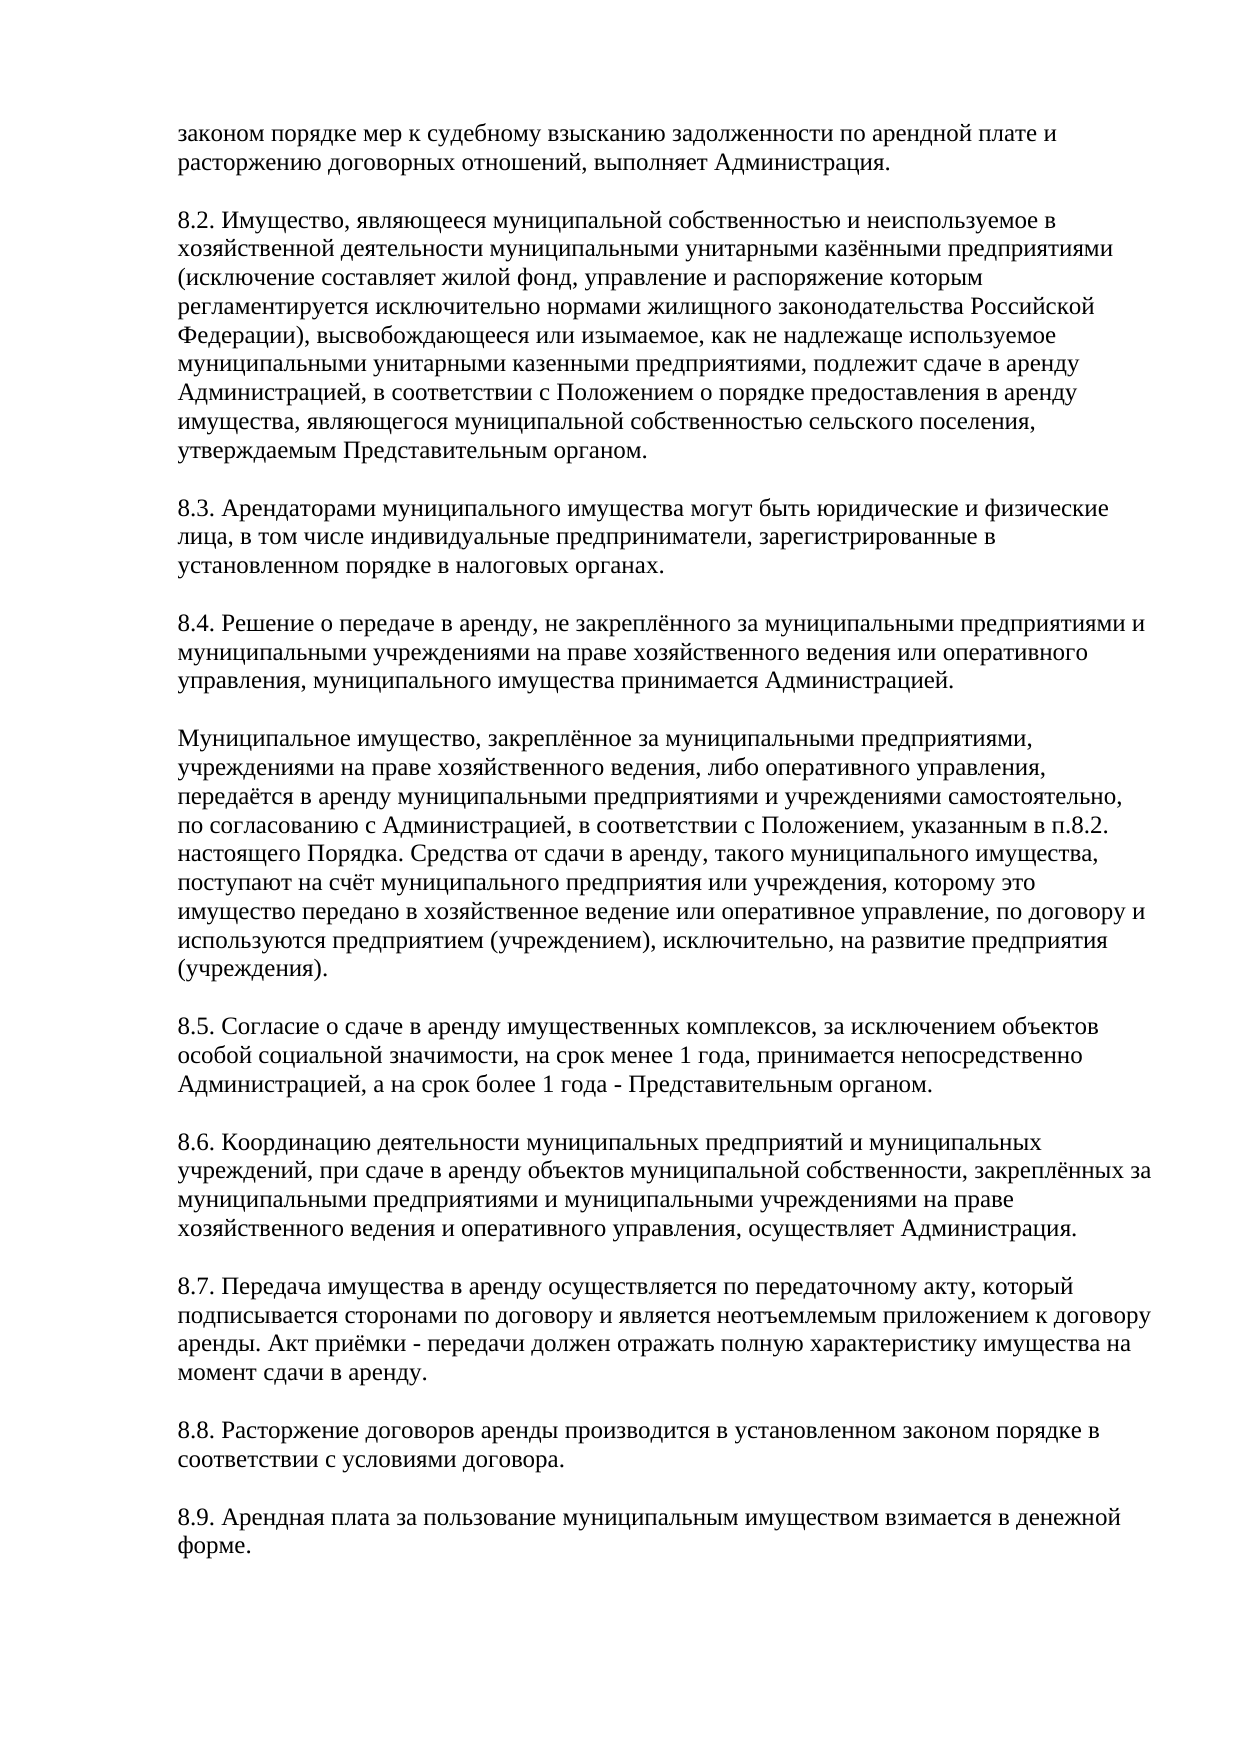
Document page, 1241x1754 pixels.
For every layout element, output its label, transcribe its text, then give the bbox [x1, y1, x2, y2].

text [177, 118, 1152, 176]
text 8.2. Имущество, являющееся муниципальной собственностью и неиспользуемое в хозяйственной деятельности муниципальными унитарными казёнными предприятиями (исключение составляет жилой фонд, управление и распоряжение которым регламентируется исключительно нормами жилищного законодательства Российской Федерации), высвобождающееся или изымаемое, как не надлежаще используемое муниципальными унитарными казенными предприятиями, подлежит сдаче в аренду Администрацией, в соответствии с Положением о порядке предоставления в аренду имущества, являющегося муниципальной собственностью сельского поселения, утверждаемым Представительным органом. [177, 205, 1152, 463]
text 8.9. Арендная плата за пользование муниципальным имуществом взимается в денежной форме. [177, 1502, 1152, 1559]
text Муниципальное имущество, закреплённое за муниципальными предприятиями, учреждениями на праве хозяйственного ведения, либо оперативного управления, передаётся в аренду муниципальными предприятиями и учреждениями самостоятельно, по согласованию с Администрацией, в соответствии с Положением, указанным в п.8.2. настоящего Порядка. Средства от сдачи в аренду, такого муниципального имущества, поступают на счёт муниципального предприятия или учреждения, которому это имущество передано в хозяйственное ведение или оперативное управление, по договору и используются предприятием (учреждением), исключительно, на развитие предприятия (учреждения). [177, 723, 1152, 982]
text 8.5. Согласие о сдаче в аренду имущественных комплексов, за исключением объектов особой социальной значимости, на срок менее 1 года, принимается непосредственно Администрацией, а на срок более 1 года - Представительным органом. [177, 1011, 1152, 1098]
text 8.8. Расторжение договоров аренды производится в установленном законом порядке в соответствии с условиями договора. [177, 1415, 1152, 1473]
text 8.4. Решение о передаче в аренду, не закреплённого за муниципальными предприятиями и муниципальными учреждениями на праве хозяйственного ведения или оперативного управления, муниципального имущества принимается Администрацией. [177, 608, 1152, 694]
text 8.6. Координацию деятельности муниципальных предприятий и муниципальных учреждений, при сдаче в аренду объектов муниципальной собственности, закреплённых за муниципальными предприятиями и муниципальными учреждениями на праве хозяйственного ведения и оперативного управления, осуществляет Администрация. [177, 1127, 1152, 1242]
text 8.3. Арендаторами муниципального имущества могут быть юридические и физические лица, в том числе индивидуальные предприниматели, зарегистрированные в установленном порядке в налоговых органах. [177, 493, 1152, 579]
text 8.7. Передача имущества в аренду осуществляется по передаточному акту, который подписывается сторонами по договору и является неотъемлемым приложением к договору аренды. Акт приёмки - передачи должен отражать полную характеристику имущества на момент сдачи в аренду. [177, 1271, 1152, 1386]
